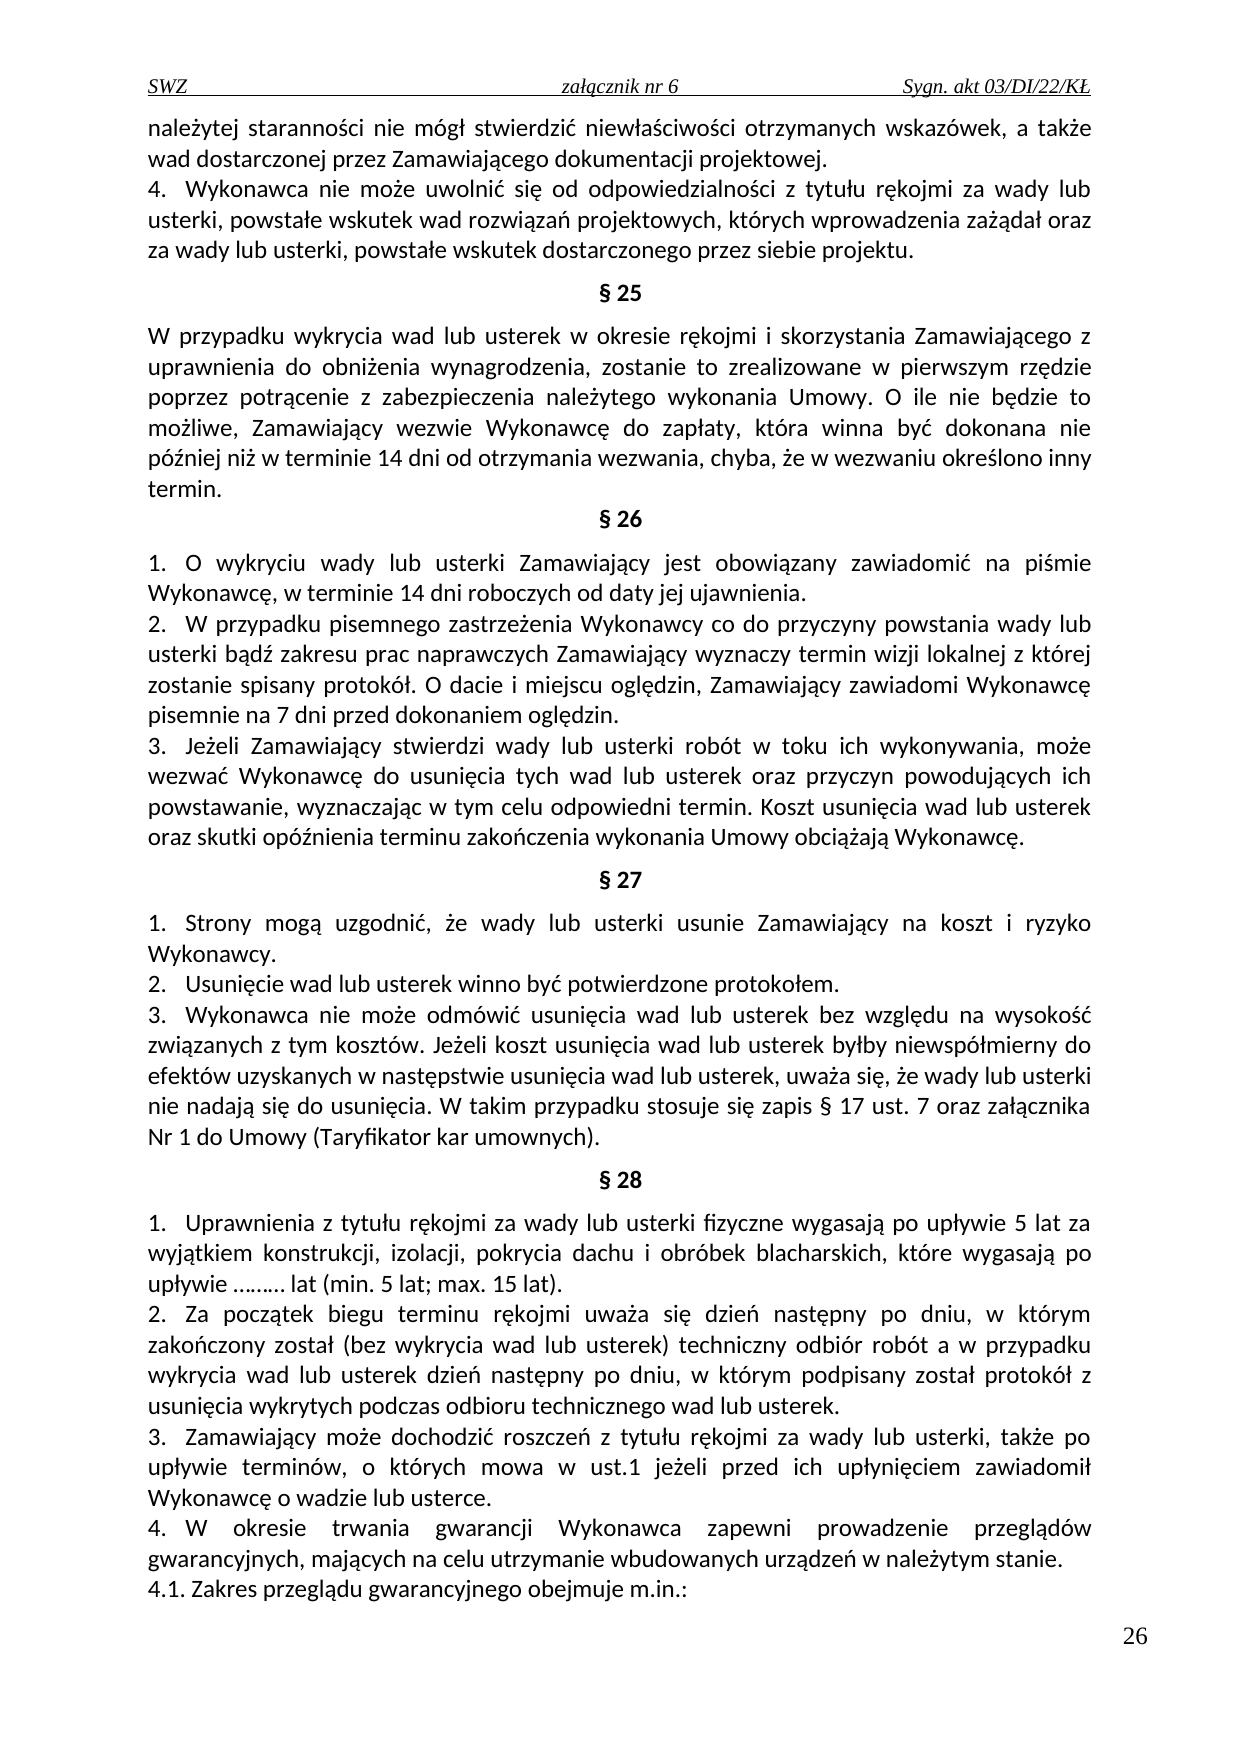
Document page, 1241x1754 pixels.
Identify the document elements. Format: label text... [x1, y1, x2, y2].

list O wykryciu wady lub usterki Zamawiający jest obowiązany zawiadomić na piśmie Wykonawcę, w terminie 14 dni roboczych od daty jej ujawnienia. [148, 547, 1093, 608]
text § 25 [148, 277, 1093, 308]
list W przypadku pisemnego zastrzeżenia Wykonawcy co do przyczyny powstania wady lub usterki bądź zakresu prac naprawczych Zamawiający wyznaczy termin wizji lokalnej z której zostanie spisany protokół. O dacie i miejscu oględzin, Zamawiający zawiadomi Wykonawcę pisemnie na 7 dni przed dokonaniem oględzin. [148, 608, 1093, 730]
list Wykonawca nie może uwolnić się od odpowiedzialności z tytułu rękojmi za wady lub usterki, powstałe wskutek wad rozwiązań projektowych, których wprowadzenia zażądał oraz za wady lub usterki, powstałe wskutek dostarczonego przez siebie projektu. [148, 173, 1093, 265]
text § 26 [148, 504, 1093, 534]
text W przypadku wykrycia wad lub usterek w okresie rękojmi i skorzystania Zamawiającego z uprawnienia do obniżenia wynagrodzenia, zostanie to zrealizowane w pierwszym rzędzie poprzez potrącenie z zabezpieczenia należytego wykonania Umowy. O ile nie będzie to możliwe, Zamawiający wezwie Wykonawcę do zapłaty, która winna być dokonana nie później niż w terminie 14 dni od otrzymania wezwania, chyba, że w wezwaniu określono inny termin. [148, 321, 1093, 504]
list Jeżeli Zamawiający stwierdzi wady lub usterki robót w toku ich wykonywania, może wezwać Wykonawcę do usunięcia tych wad lub usterek oraz przyczyn powodujących ich powstawanie, wyznaczając w tym celu odpowiedni termin. Koszt usunięcia wad lub usterek oraz skutki opóźnienia terminu zakończenia wykonania Umowy obciążają Wykonawcę. [148, 730, 1093, 852]
list Uprawnienia z tytułu rękojmi za wady lub usterki fizyczne wygasają po upływie 5 lat za wyjątkiem konstrukcji, izolacji, pokrycia dachu i obróbek blacharskich, które wygasają po upływie ……… lat (min. 5 lat; max. 15 lat). [148, 1207, 1093, 1299]
text § 27 [148, 864, 1093, 895]
list Strony mogą uzgodnić, że wady lub usterki usunie Zamawiający na koszt i ryzyko Wykonawcy. [148, 907, 1093, 968]
list 4.1. Zakres przeglądu gwarancyjnego obejmuje m.in.: [148, 1573, 1093, 1604]
list Usunięcie wad lub usterek winno być potwierdzone protokołem. [148, 968, 1093, 999]
text § 28 [148, 1164, 1093, 1194]
list W okresie trwania gwarancji Wykonawca zapewni prowadzenie przeglądów gwarancyjnych, mających na celu utrzymanie wbudowanych urządzeń w należytym stanie. [148, 1512, 1093, 1573]
list Wykonawca nie może odmówić usunięcia wad lub usterek bez względu na wysokość związanych z tym kosztów. Jeżeli koszt usunięcia wad lub usterek byłby niewspółmierny do efektów uzyskanych w następstwie usunięcia wad lub usterek, uważa się, że wady lub usterki nie nadają się do usunięcia. W takim przypadku stosuje się zapis § 17 ust. 7 oraz załącznika Nr 1 do Umowy (Taryfikator kar umownych). [148, 999, 1093, 1152]
list Zamawiający może dochodzić roszczeń z tytułu rękojmi za wady lub usterki, także po upływie terminów, o których mowa w ust.1 jeżeli przed ich upłynięciem zawiadomił Wykonawcę o wadzie lub usterce. [148, 1421, 1093, 1512]
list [148, 112, 1093, 173]
list Za początek biegu terminu rękojmi uważa się dzień następny po dniu, w którym zakończony został (bez wykrycia wad lub usterek) techniczny odbiór robót a w przypadku wykrycia wad lub usterek dzień następny po dniu, w którym podpisany został protokół z usunięcia wykrytych podczas odbioru technicznego wad lub usterek. [148, 1299, 1093, 1421]
